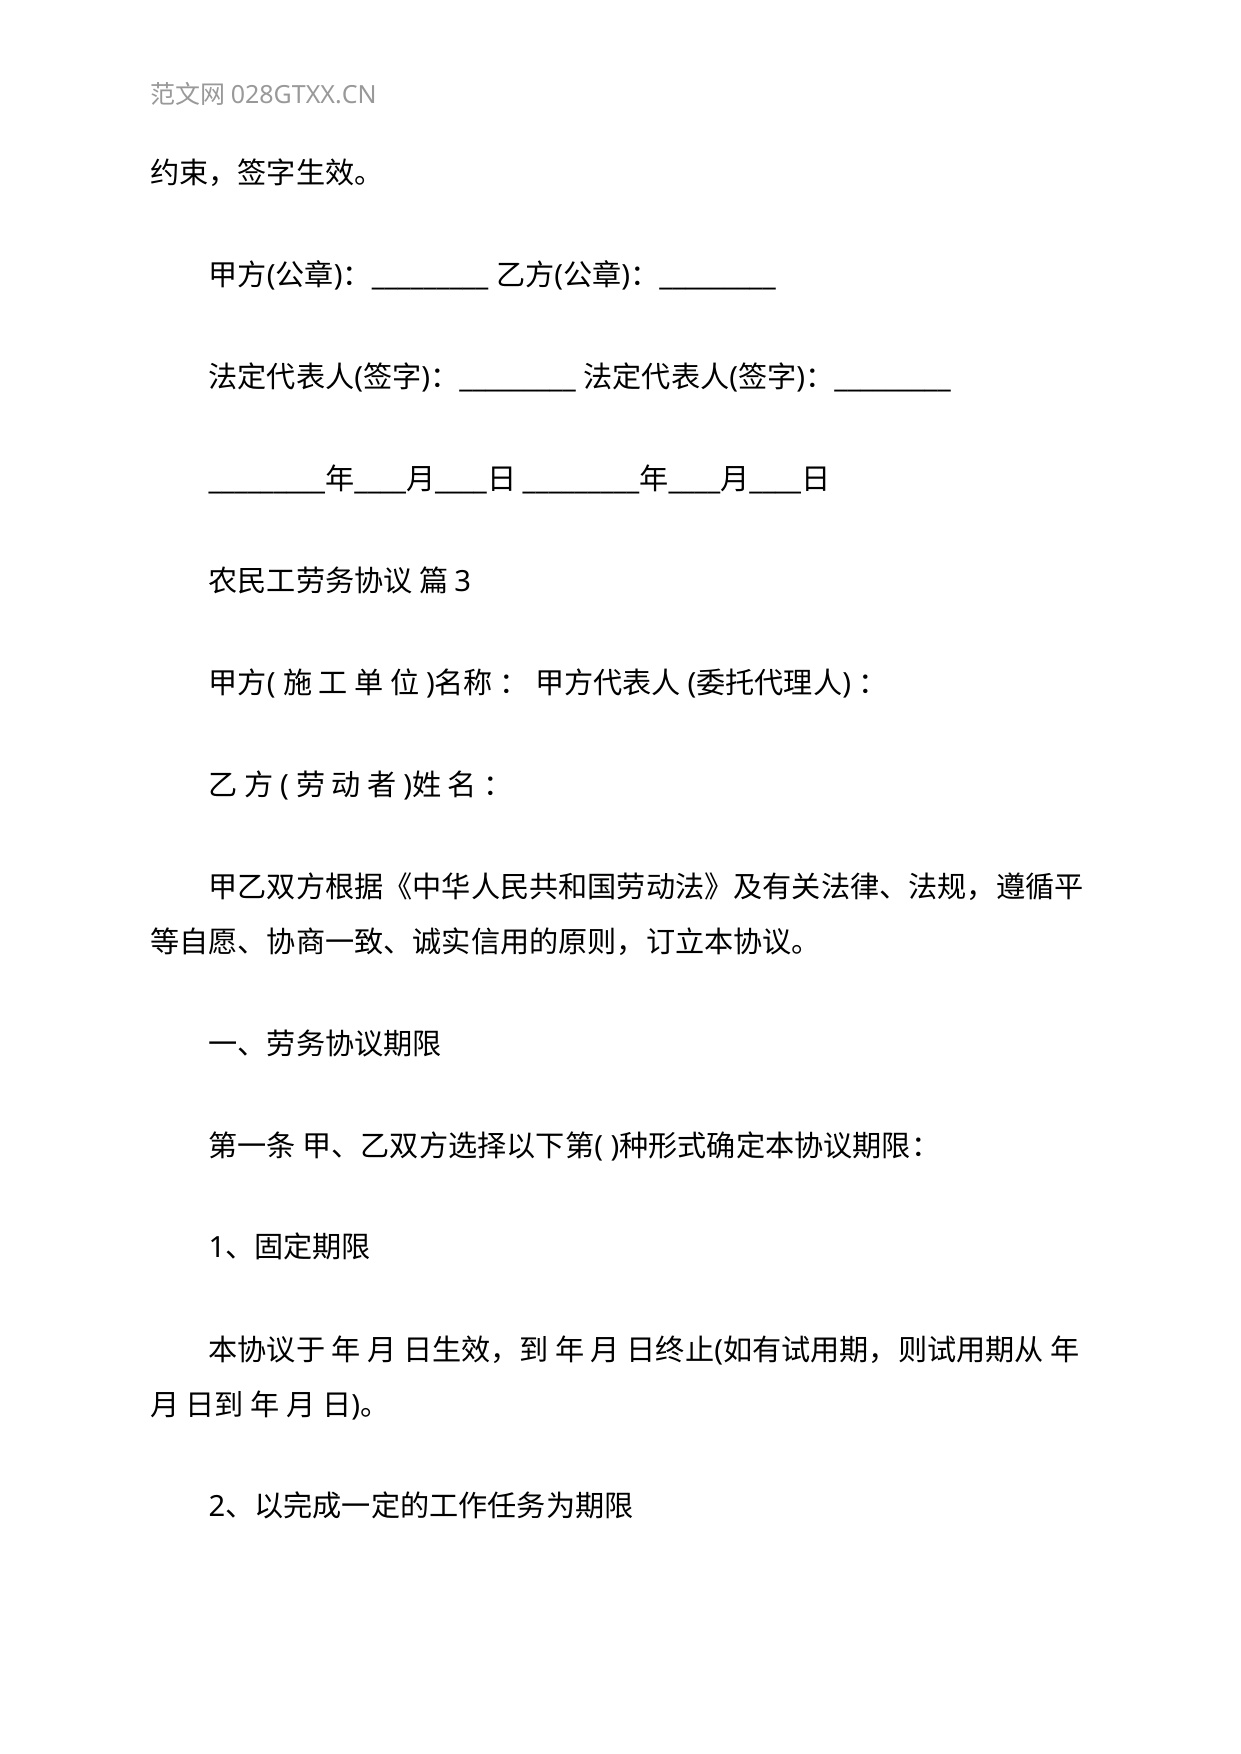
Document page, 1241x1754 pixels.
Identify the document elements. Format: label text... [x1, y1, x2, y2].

text _________年____月____日 _________年____月____日 [150, 456, 1090, 498]
text 一、劳务协议期限 [150, 1020, 1090, 1063]
text 甲乙双方根据《中华人民共和国劳动法》及有关法律、法规，遵循平等自愿、协商一致、诚实信用的原则，订立本协议。 [150, 864, 1090, 961]
text 本协议于 年 月 日生效，到 年 月 日终止(如有试用期，则试用期从 年 月 日到 年 月 日)。 [150, 1326, 1090, 1423]
text 1、固定期限 [150, 1224, 1090, 1266]
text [150, 150, 1090, 192]
text 第一条 甲、乙双方选择以下第( )种形式确定本协议期限： [150, 1122, 1090, 1164]
text 甲方( 施 工 单 位 )名称 ： 甲方代表人 (委托代理人) ： [150, 660, 1090, 702]
text 农民工劳务协议 篇3 [150, 558, 1090, 600]
text 甲方(公章)：_________ 乙方(公章)：_________ [150, 252, 1090, 294]
text 乙 方 ( 劳 动 者 )姓 名 ： [150, 762, 1090, 804]
text 法定代表人(签字)：_________ 法定代表人(签字)：_________ [150, 354, 1090, 396]
text 2、以完成一定的工作任务为期限 [150, 1483, 1090, 1525]
